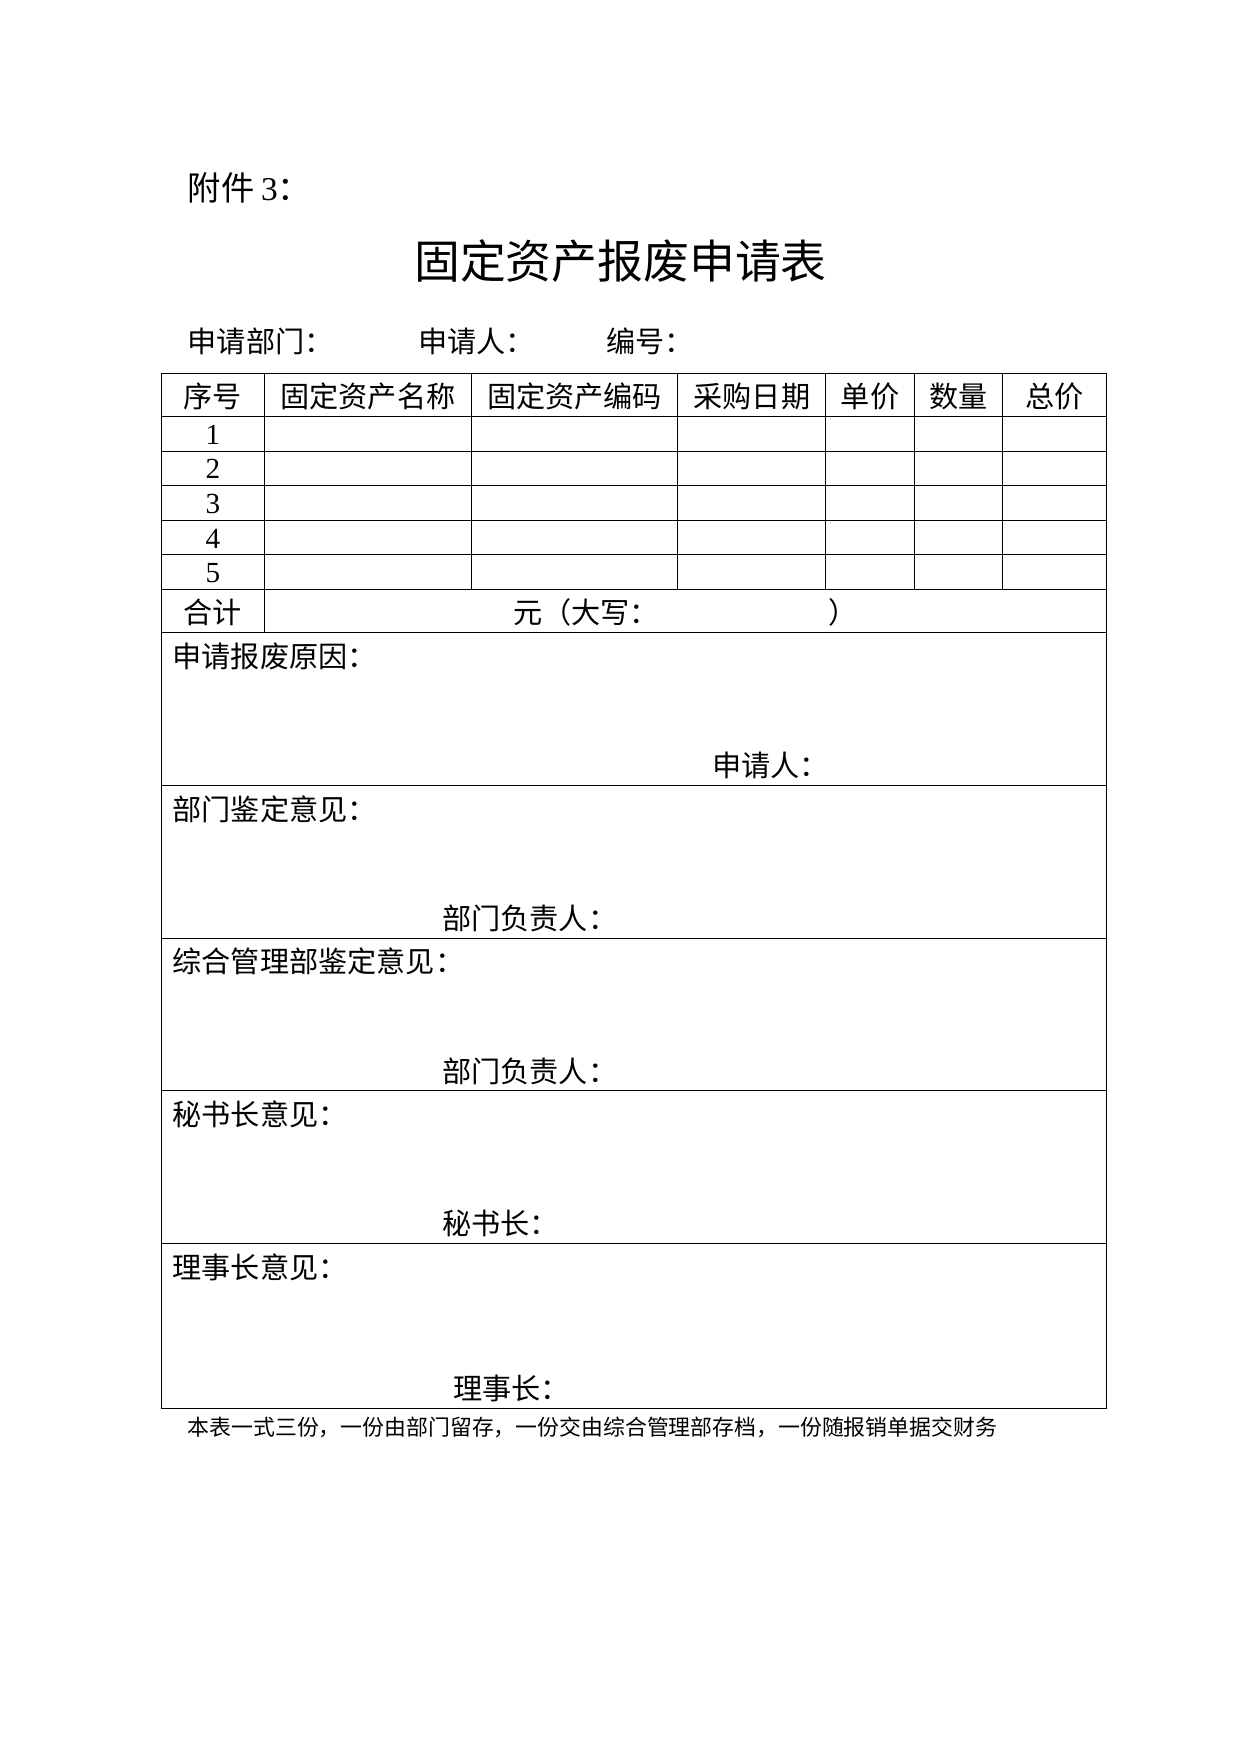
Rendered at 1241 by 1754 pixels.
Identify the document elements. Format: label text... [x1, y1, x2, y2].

table_cell [265, 521, 471, 554]
table_header 总价 [1003, 374, 1106, 416]
table_cell [265, 417, 471, 451]
table_cell [1003, 486, 1106, 520]
table_cell [472, 486, 677, 520]
table_cell [915, 521, 1002, 554]
table_cell [915, 452, 1002, 485]
table_cell [678, 486, 825, 520]
table_cell 合计 [162, 590, 264, 632]
table_cell [678, 555, 825, 589]
table_cell 申请报废原因： 申请人： [162, 633, 1106, 785]
table_cell [915, 486, 1002, 520]
table_cell [472, 521, 677, 554]
table_cell [265, 452, 471, 485]
table_cell [915, 555, 1002, 589]
table_cell [265, 555, 471, 589]
table_header 固定资产编码 [472, 374, 677, 416]
table_cell 理事长意见： 理事长： [162, 1244, 1106, 1408]
table_cell [826, 417, 914, 451]
table_header 序号 [162, 374, 264, 416]
table_cell 5 [162, 555, 264, 589]
table_cell 2 [162, 452, 264, 485]
table_cell [472, 452, 677, 485]
text 申请部门： 申请人： 编号： [187, 308, 1053, 373]
text 本表一式三份，一份由部门留存，一份交由综合管理部存档，一份随报销单据交财务 [187, 1409, 1053, 1442]
table_header 数量 [915, 374, 1002, 416]
table_cell [826, 452, 914, 485]
table_cell [472, 417, 677, 451]
table_cell [265, 486, 471, 520]
table_cell 部门鉴定意见： 部门负责人： [162, 786, 1106, 938]
table_cell [678, 521, 825, 554]
table_cell [915, 417, 1002, 451]
table_cell 秘书长意见： 秘书长： [162, 1091, 1106, 1243]
table_cell [472, 555, 677, 589]
table_cell [678, 452, 825, 485]
table_cell [826, 555, 914, 589]
table_cell 4 [162, 521, 264, 554]
table_cell [1003, 555, 1106, 589]
table_cell 元（大写： ） [265, 590, 1106, 632]
text 固定资产报废申请表 [187, 210, 1053, 308]
table_cell 综合管理部鉴定意见： 部门负责人： [162, 939, 1106, 1090]
table_cell [1003, 452, 1106, 485]
text 附件3： [187, 162, 1053, 210]
table_cell 3 [162, 486, 264, 520]
table_cell 1 [162, 417, 264, 451]
table_header 固定资产名称 [265, 374, 471, 416]
table_header 采购日期 [678, 374, 825, 416]
table_cell [678, 417, 825, 451]
table_cell [826, 486, 914, 520]
table_cell [826, 521, 914, 554]
table_header 单价 [826, 374, 914, 416]
table_cell [1003, 521, 1106, 554]
table_cell [1003, 417, 1106, 451]
